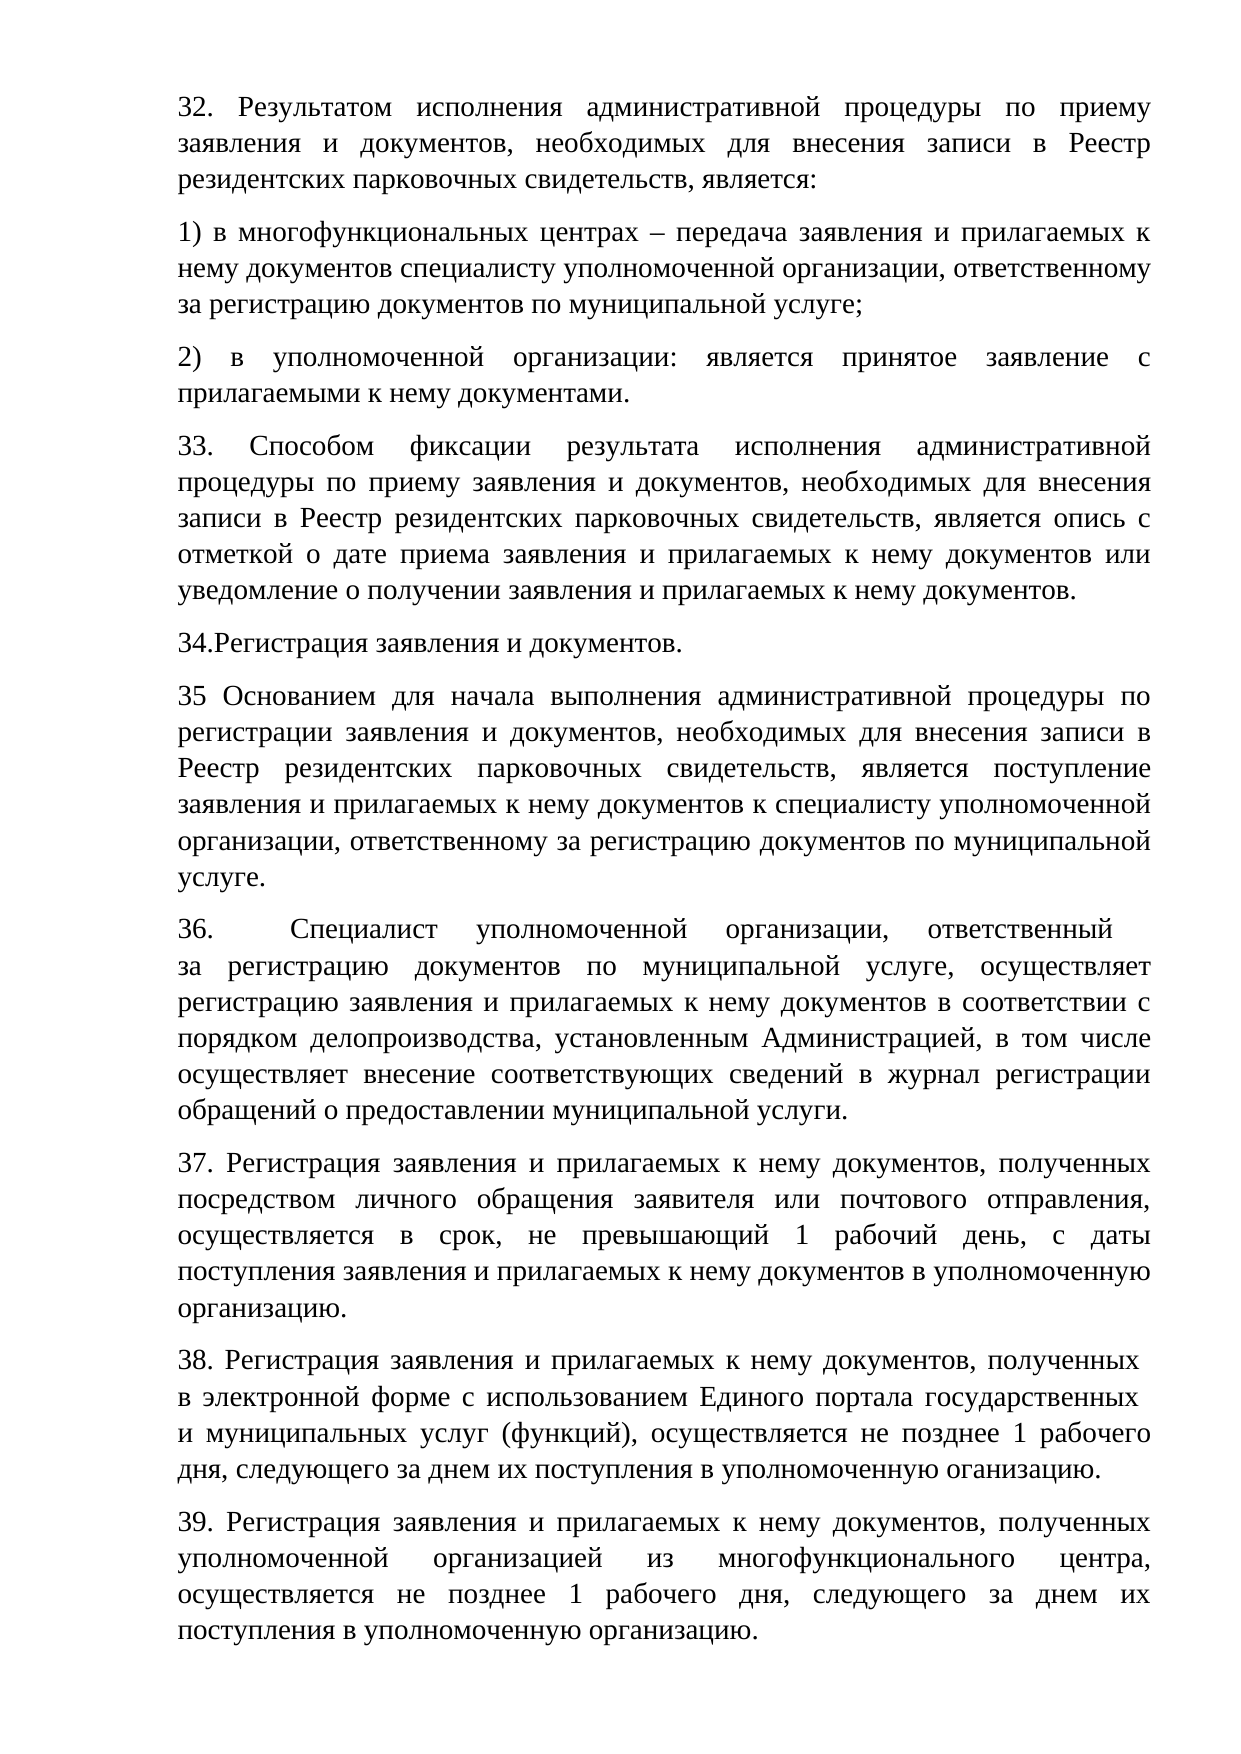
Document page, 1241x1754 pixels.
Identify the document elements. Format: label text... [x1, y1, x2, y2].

text 37. Регистрация заявления и прилагаемых к нему документов, полученных посредством личного обращения заявителя или почтового отправления, осуществляется в срок, не превышающий 1 рабочий день, с даты поступления заявления и прилагаемых к нему документов в уполномоченную организацию. [177, 1145, 1152, 1323]
text 38. Регистрация заявления и прилагаемых к нему документов, полученных в электронной форме с использованием Единого портала государственных и муниципальных услуг (функций), осуществляется не позднее 1 рабочего дня, следующего за днем их поступления в уполномоченную оганизацию. [177, 1342, 1152, 1484]
text 34.Регистрация заявления и документов. [177, 625, 1152, 659]
text 32. Результатом исполнения административной процедуры по приему заявления и документов, необходимых для внесения записи в Реестр резидентских парковочных свидетельств, является: [177, 89, 1152, 194]
text 2) в уполномоченной организации: является принятое заявление с прилагаемыми к нему документами. [177, 339, 1152, 408]
text 35 Основанием для начала выполнения административной процедуры по регистрации заявления и документов, необходимых для внесения записи в Реестр резидентских парковочных свидетельств, является поступление заявления и прилагаемых к нему документов к специалисту уполномоченной организации, ответственному за регистрацию документов по муниципальной услуге. [177, 678, 1152, 892]
text 33. Способом фиксации результата исполнения административной процедуры по приему заявления и документов, необходимых для внесения записи в Реестр резидентских парковочных свидетельств, является опись с отметкой о дате приема заявления и прилагаемых к нему документов или уведомление о получении заявления и прилагаемых к нему документов. [177, 428, 1152, 606]
text 36. Специалист уполномоченной организации, ответственный за регистрацию документов по муниципальной услуге, осуществляет регистрацию заявления и прилагаемых к нему документов в соответствии с порядком делопроизводства, установленным Администрацией, в том числе осуществляет внесение соответствующих сведений в журнал регистрации обращений о предоставлении муниципальной услуги. [177, 912, 1152, 1126]
text 1) в многофункциональных центрах – передача заявления и прилагаемых к нему документов специалисту уполномоченной организации, ответственному за регистрацию документов по муниципальной услуге; [177, 214, 1152, 319]
text 39. Регистрация заявления и прилагаемых к нему документов, полученных уполномоченной организацией из многофункционального центра, осуществляется не позднее 1 рабочего дня, следующего за днем их поступления в уполномоченную организацию. [177, 1504, 1152, 1646]
